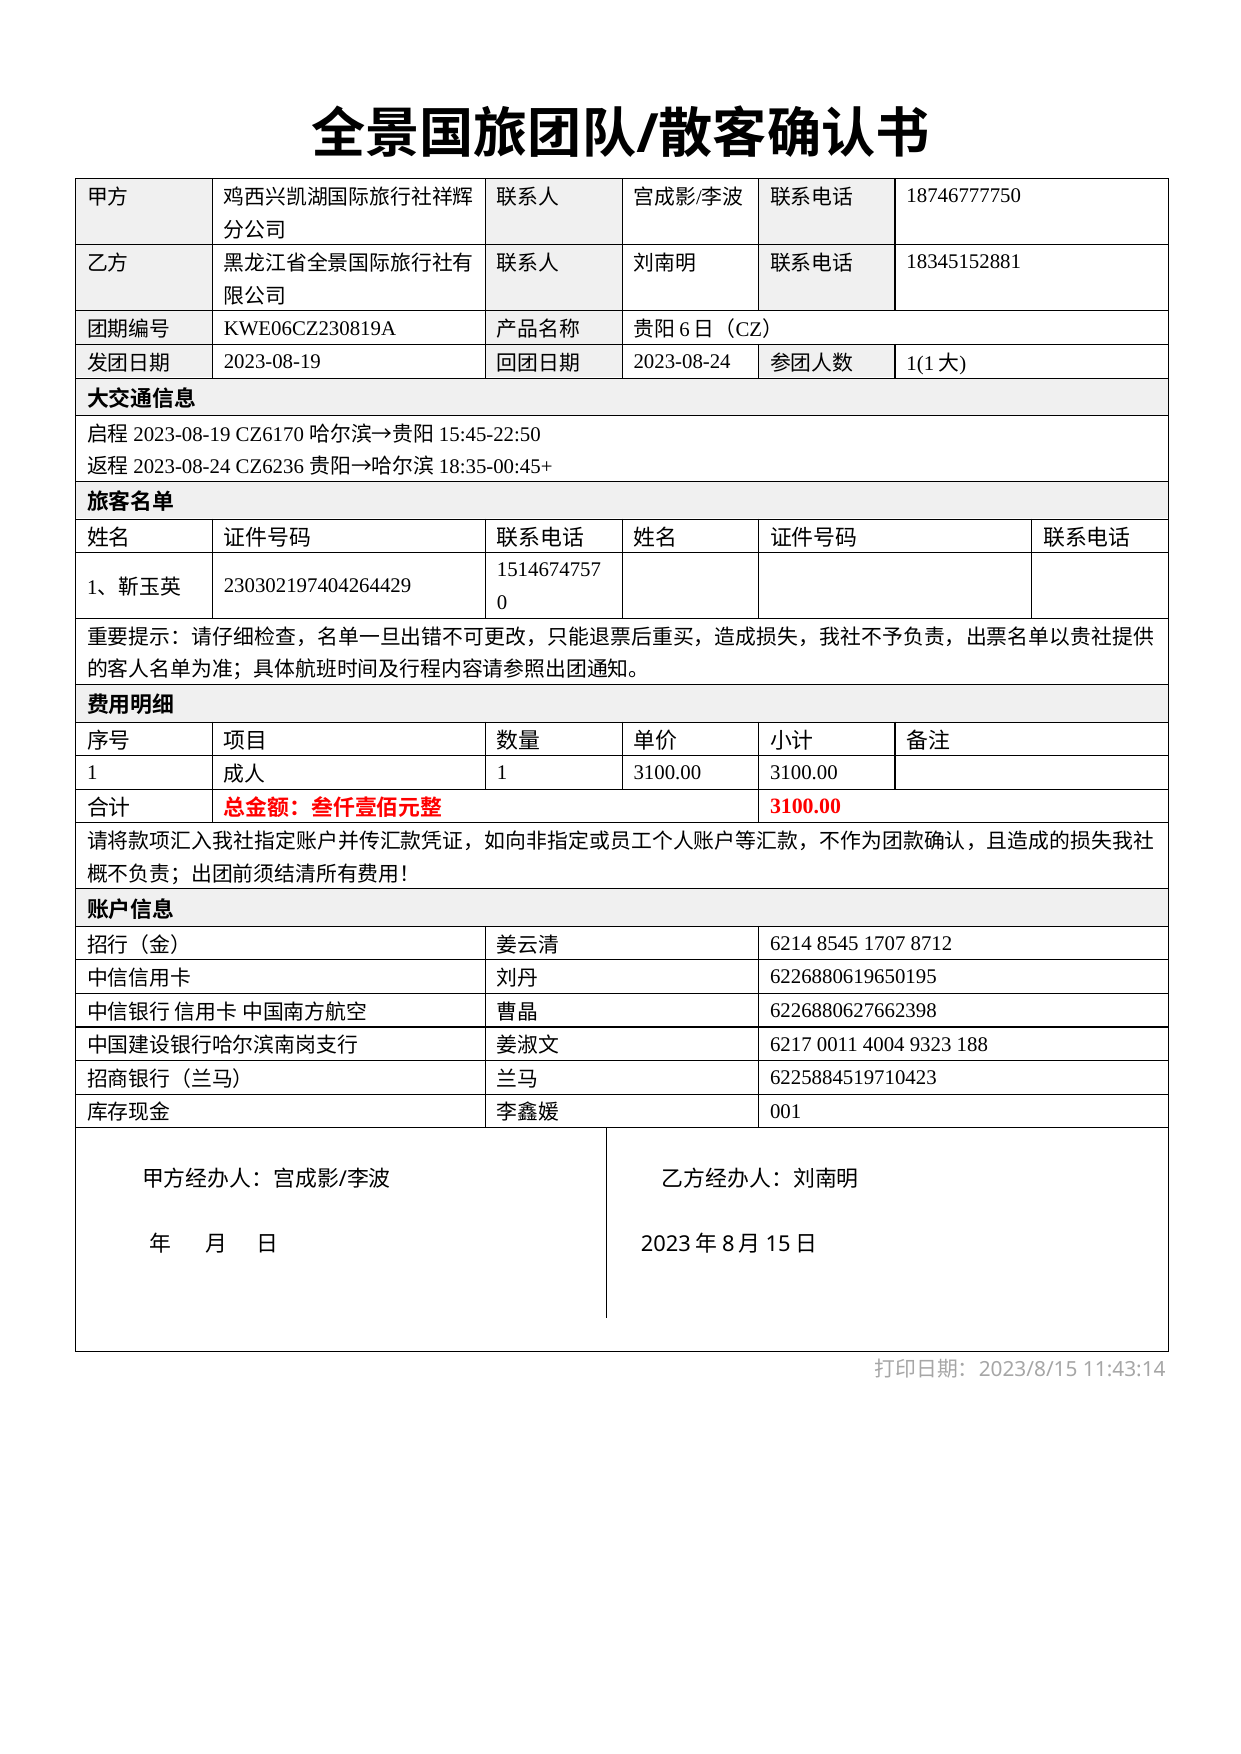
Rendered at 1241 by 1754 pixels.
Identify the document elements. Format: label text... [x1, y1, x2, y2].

table_cell [623, 553, 758, 618]
table_cell 联系人 [486, 245, 622, 310]
table_cell 团期编号 [76, 311, 212, 344]
text 全景国旅团队/散客确认书 [75, 81, 1165, 178]
table_cell 2023-08-19 [213, 345, 485, 377]
table_cell 招行（金） [76, 927, 485, 959]
table_cell 3100.00 [759, 790, 1168, 822]
table_header 甲方 [76, 179, 212, 244]
table_cell 1 [76, 756, 212, 789]
table_cell 中国建设银行哈尔滨南岗支行 [76, 1028, 485, 1060]
table_cell 成人 [213, 756, 485, 789]
table_cell 3100.00 [759, 756, 894, 789]
table_cell [759, 553, 1031, 618]
table_cell [896, 756, 1168, 789]
table_cell 乙方 [76, 245, 212, 310]
table_cell 证件号码 [213, 520, 485, 552]
table_cell 参团人数 [759, 345, 894, 377]
table_cell 兰马 [486, 1061, 758, 1093]
table_cell 贵阳6日（CZ） [623, 311, 1168, 344]
table_cell 重要提示：请仔细检查，名单一旦出错不可更改，只能退票后重买，造成损失，我社不予负责，出票名单以贵社提供的客人名单为准；具体航班时间及行程内容请参照出团通知。 [76, 619, 1168, 684]
table_cell 合计 [76, 790, 212, 822]
table_cell 刘南明 [623, 245, 758, 310]
table_cell 总金额：叁仟壹佰元整 [213, 790, 758, 822]
table_cell 单价 [623, 723, 758, 755]
table_cell 请将款项汇入我社指定账户并传汇款凭证，如向非指定或员工个人账户等汇款，不作为团款确认，且造成的损失我社概不负责；出团前须结清所有费用！ [76, 823, 1168, 888]
table_cell 6217 0011 4004 9323 188 [759, 1028, 1168, 1060]
table_cell 李鑫媛 [486, 1095, 758, 1127]
table_cell 1、靳玉英 [76, 553, 212, 618]
table_cell 姜淑文 [486, 1028, 758, 1060]
table_cell 15146747570 [486, 553, 622, 618]
table_cell 库存现金 [76, 1095, 485, 1127]
table_header 18746777750 [896, 179, 1168, 244]
table_cell 启程 2023-08-19 CZ6170 哈尔滨→贵阳 15:45-22:50 返程 2023-08-24 CZ6236 贵阳→哈尔滨 18:35-00:45+ [76, 416, 1168, 481]
table_cell 备注 [896, 723, 1168, 755]
table_cell 联系电话 [486, 520, 622, 552]
table_cell 中信银行 信用卡 中国南方航空 [76, 994, 485, 1026]
table_cell 姜云清 [486, 927, 758, 959]
table_cell 费用明细 [76, 685, 1168, 722]
table_cell 6226880627662398 [759, 994, 1168, 1026]
table_cell 发团日期 [76, 345, 212, 377]
table_cell 姓名 [623, 520, 758, 552]
table_cell 中信信用卡 [76, 960, 485, 993]
table_cell 证件号码 [759, 520, 1031, 552]
table_cell 回团日期 [486, 345, 622, 377]
table_cell 联系电话 [759, 245, 894, 310]
table_cell 大交通信息 [76, 379, 1168, 415]
table_cell 项目 [213, 723, 485, 755]
table_cell 6226880619650195 [759, 960, 1168, 993]
table_cell 1 [486, 756, 622, 789]
table_header 宫成影/李波 [623, 179, 758, 244]
table_cell 18345152881 [896, 245, 1168, 310]
table_cell 2023-08-24 [623, 345, 758, 377]
table_cell 黑龙江省全景国际旅行社有限公司 [213, 245, 485, 310]
text 打印日期：2023/8/15 11:43:14 [75, 1352, 1165, 1384]
table_cell 001 [759, 1095, 1168, 1127]
table_cell 1(1大) [896, 345, 1168, 377]
table_cell 3100.00 [623, 756, 758, 789]
table_cell 230302197404264429 [213, 553, 485, 618]
table_cell 序号 [76, 723, 212, 755]
table_cell 6225884519710423 [759, 1061, 1168, 1093]
table_cell 刘丹 [486, 960, 758, 993]
table_cell 曹晶 [486, 994, 758, 1026]
table_cell 姓名 [76, 520, 212, 552]
table_cell 产品名称 [486, 311, 622, 344]
table_cell 数量 [486, 723, 622, 755]
table_cell 招商银行（兰马） [76, 1061, 485, 1093]
table_cell 账户信息 [76, 889, 1168, 926]
table_cell [76, 1128, 1168, 1351]
table_cell 6214 8545 1707 8712 [759, 927, 1168, 959]
table_cell [1032, 553, 1168, 618]
table_header 联系人 [486, 179, 622, 244]
table_header 联系电话 [759, 179, 894, 244]
table_cell 小计 [759, 723, 894, 755]
table_cell 旅客名单 [76, 482, 1168, 518]
table_cell KWE06CZ230819A [213, 311, 485, 344]
table_header 鸡西兴凯湖国际旅行社祥辉分公司 [213, 179, 485, 244]
table_cell 联系电话 [1032, 520, 1168, 552]
